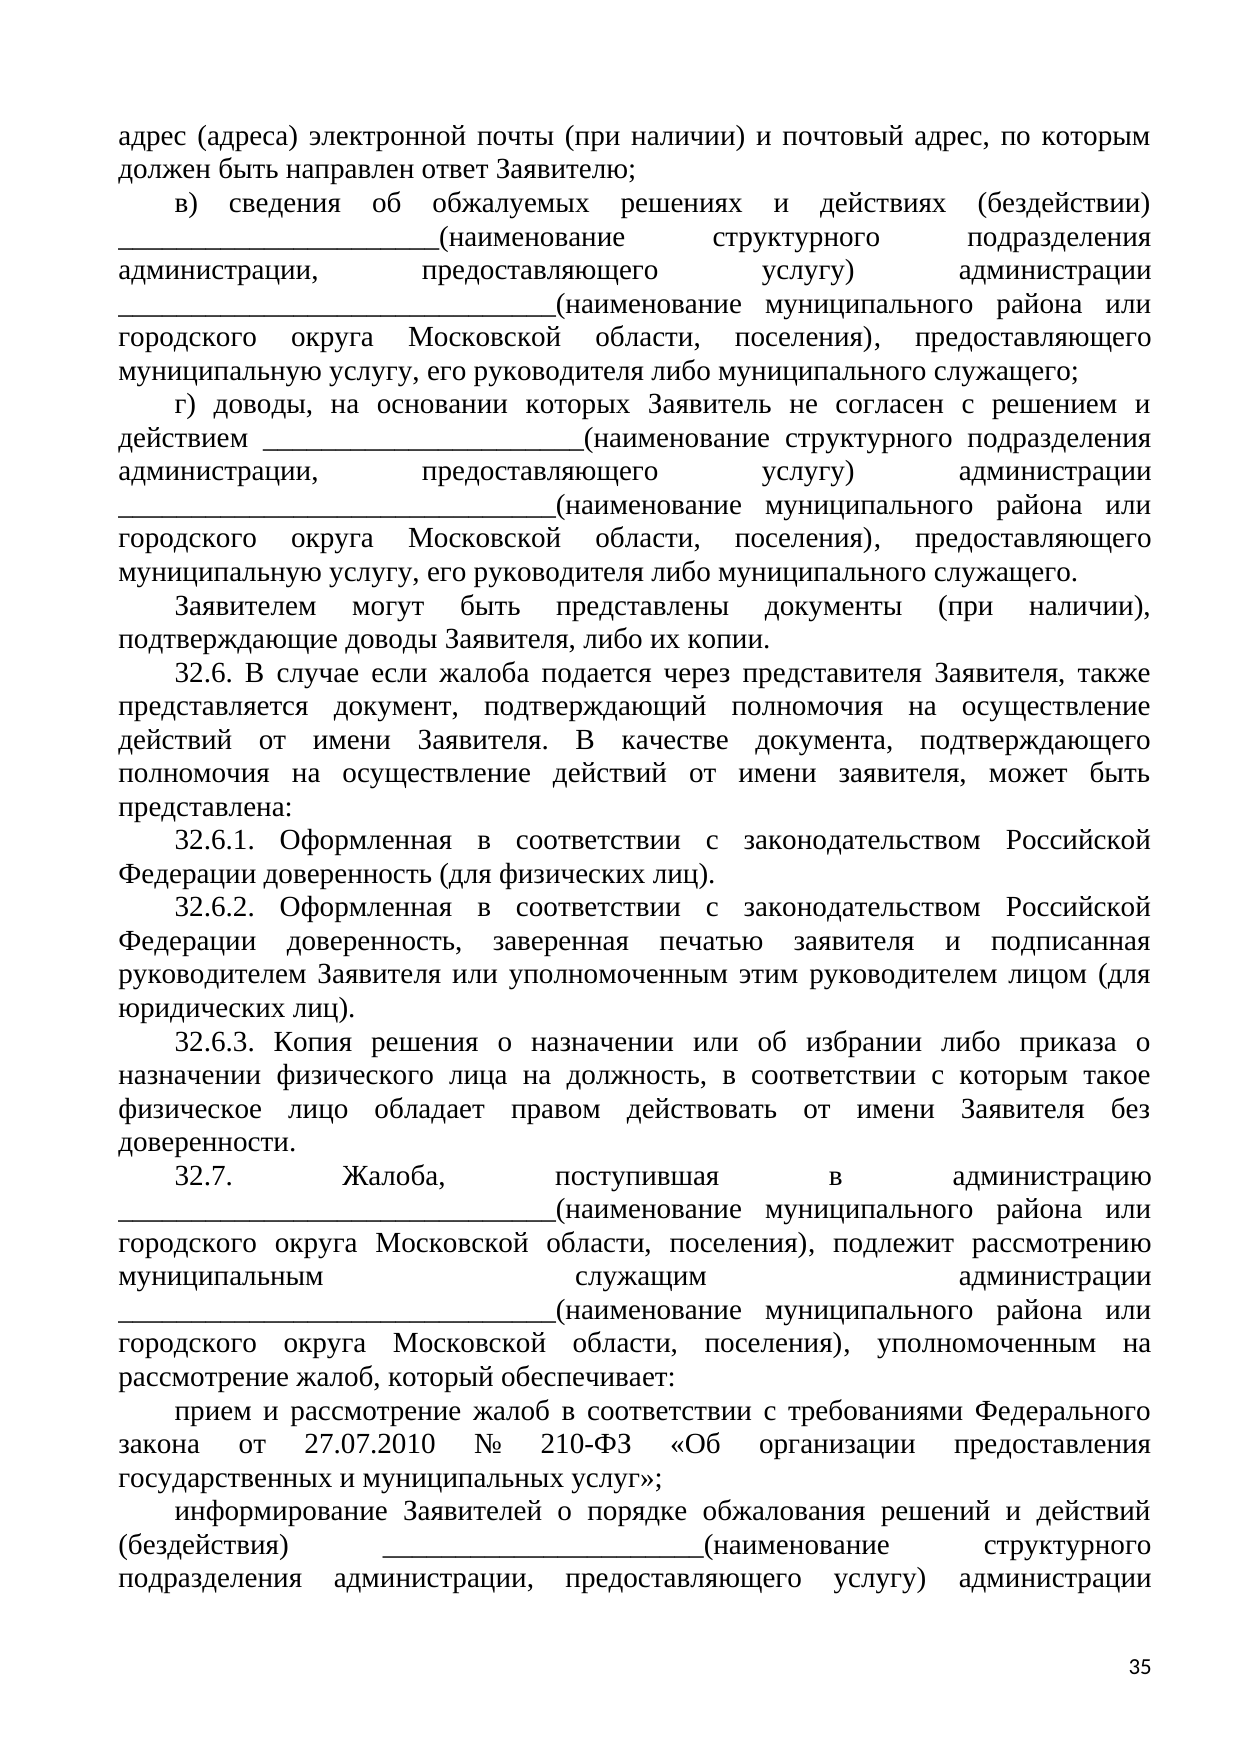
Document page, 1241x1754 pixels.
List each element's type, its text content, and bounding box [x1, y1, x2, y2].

text 32.6. В случае если жалоба подается через представителя Заявителя, также представляется документ, подтверждающий полномочия на осуществление действий от имени Заявителя. В качестве документа, подтверждающего полномочия на осуществление действий от имени заявителя, может быть представлена: [118, 655, 1152, 822]
text 32.6.1. Оформленная в соответствии с законодательством Российской Федерации доверенность (для физических лиц). [118, 822, 1152, 889]
text Заявителем могут быть представлены документы (при наличии), подтверждающие доводы Заявителя, либо их копии. [118, 588, 1152, 655]
text в) сведения об обжалуемых решениях и действиях (бездействии) ______________________(наименование структурного подразделения администрации, предоставляющего услугу) администрации ______________________________(наименование муниципального района или городского округа Московской области, поселения), предоставляющего муниципальную услугу, его руководителя либо муниципального служащего; [118, 185, 1152, 386]
text г) доводы, на основании которых Заявитель не согласен с решением и действием ______________________(наименование структурного подразделения администрации, предоставляющего услугу) администрации ______________________________(наименование муниципального района или городского округа Московской области, поселения), предоставляющего муниципальную услугу, его руководителя либо муниципального служащего. [118, 386, 1152, 588]
text 32.7. Жалоба, поступившая в администрацию ______________________________(наименование муниципального района или городского округа Московской области, поселения), подлежит рассмотрению муниципальным служащим администрации ______________________________(наименование муниципального района или городского округа Московской области, поселения), уполномоченным на рассмотрение жалоб, который обеспечивает: [118, 1158, 1152, 1393]
text прием и рассмотрение жалоб в соответствии с требованиями Федерального закона от 27.07.2010 № 210-ФЗ «Об организации предоставления государственных и муниципальных услуг»; [118, 1393, 1152, 1493]
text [118, 1493, 1152, 1594]
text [118, 118, 1152, 185]
text 32.6.2. Оформленная в соответствии с законодательством Российской Федерации доверенность, заверенная печатью заявителя и подписанная руководителем Заявителя или уполномоченным этим руководителем лицом (для юридических лиц). [118, 889, 1152, 1024]
text 32.6.3. Копия решения о назначении или об избрании либо приказа о назначении физического лица на должность, в соответствии с которым такое физическое лицо обладает правом действовать от имени Заявителя без доверенности. [118, 1024, 1152, 1158]
